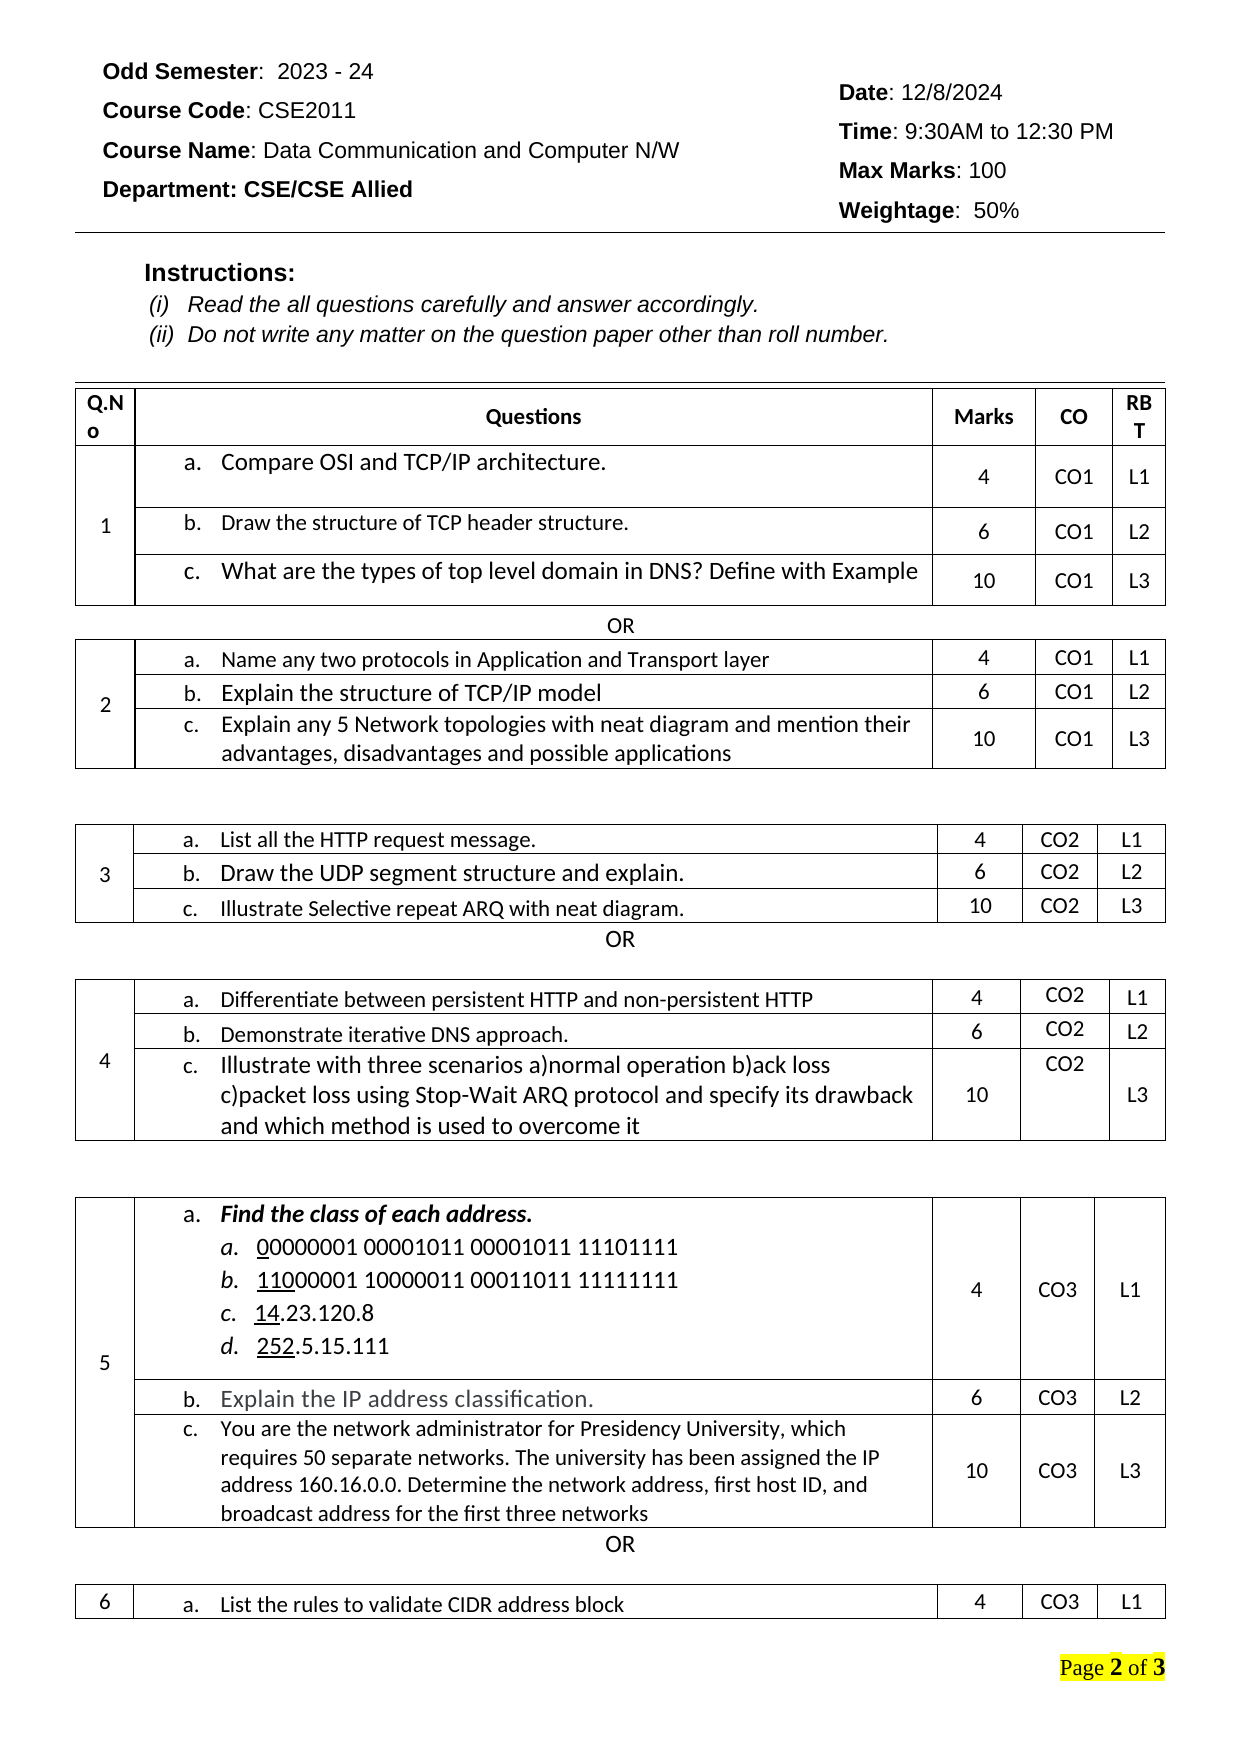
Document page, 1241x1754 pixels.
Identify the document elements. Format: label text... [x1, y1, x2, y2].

table_header 4 [76, 980, 134, 1140]
table_cell L3 [1110, 1049, 1165, 1140]
table_cell 10 [933, 709, 1035, 767]
table_cell What are the types of top level domain in DNS? Define with Example [136, 555, 932, 605]
table_cell CO1 [1036, 709, 1112, 767]
text OR [75, 1528, 1165, 1558]
table_cell L1 [1113, 640, 1165, 673]
table_cell CO1 [1036, 508, 1112, 554]
table_cell CO3 [1021, 1380, 1094, 1413]
table_cell You are the network administrator for Presidency University, which requires 50 separate networks. The university has been assigned the IP address 160.16.0.0. Determine the network address, first host ID, and broadcast address for the first three networks [135, 1415, 932, 1527]
table_header L1 [1098, 1585, 1165, 1618]
table_cell CO2 [1023, 854, 1097, 888]
list Do not write any matter on the question paper other than roll number. [149, 321, 1165, 347]
table_cell 2 [76, 640, 134, 767]
table_cell L2 [1113, 508, 1165, 554]
table_header Q.No [76, 389, 134, 444]
table_cell 6 [938, 854, 1022, 888]
table_cell CO2 [1021, 1014, 1109, 1048]
table_cell 6 [933, 1014, 1020, 1048]
table_header List the rules to validate CIDR address block [134, 1585, 937, 1618]
table_header 4 [938, 825, 1022, 853]
table_cell Explain any 5 Network topologies with neat diagram and mention their advantages, disadvantages and possible applications [136, 709, 932, 767]
table_header CO3 [1023, 1585, 1097, 1618]
table_header List all the HTTP request message. [134, 825, 937, 853]
table_cell L2 [1095, 1380, 1165, 1413]
table_cell 10 [933, 1049, 1020, 1140]
table_cell 10 [933, 555, 1035, 605]
table_header Find the class of each address. a. 00000001 00001011 00001011 11101111 b. 11000001 10000011 00011011 11111111 c. 14.23.120.8 d. 252.5.15.111 [135, 1198, 932, 1379]
table_cell 10 [938, 889, 1022, 922]
table_header 5 [76, 1198, 134, 1527]
table_cell Illustrate with three scenarios a)normal operation b)ack loss c)packet loss using Stop-Wait ARQ protocol and specify its drawback and which method is used to overcome it [135, 1049, 932, 1140]
table_cell L3 [1098, 889, 1165, 922]
table_header Questions [136, 389, 932, 444]
table_cell CO1 [1036, 446, 1112, 507]
table_header CO2 [1023, 825, 1097, 853]
table_cell 1 [76, 446, 134, 605]
table_cell 4 [933, 446, 1035, 507]
table_cell 4 [933, 640, 1035, 673]
table_header L1 [1110, 980, 1165, 1013]
table_cell CO1 [1036, 555, 1112, 605]
table_header CO2 [1021, 980, 1109, 1013]
table_cell 6 [933, 675, 1035, 708]
table_cell L3 [1095, 1415, 1165, 1527]
table_cell L2 [1113, 675, 1165, 708]
list Read the all questions carefully and answer accordingly. [149, 291, 1165, 317]
table_cell Explain the structure of TCP/IP model [136, 675, 932, 708]
table_cell L2 [1098, 854, 1165, 888]
table_cell Draw the structure of TCP header structure. [136, 508, 932, 554]
table_header 4 [933, 980, 1020, 1013]
table_cell Name any two protocols in Application and Transport layer [136, 640, 932, 673]
table_cell OR [76, 606, 1166, 639]
table_cell Demonstrate iterative DNS approach. [135, 1014, 932, 1048]
table_cell CO3 [1021, 1415, 1094, 1527]
table_header L1 [1095, 1198, 1165, 1379]
table_header 6 [76, 1585, 133, 1618]
table_header 4 [938, 1585, 1022, 1618]
table_cell CO1 [1036, 675, 1112, 708]
table_cell Compare OSI and TCP/IP architecture. [136, 446, 932, 507]
table_header Marks [933, 389, 1035, 444]
table_cell 6 [933, 1380, 1020, 1413]
table_cell Illustrate Selective repeat ARQ with neat diagram. [134, 889, 937, 922]
table_cell CO2 [1021, 1049, 1109, 1140]
table_cell L3 [1113, 555, 1165, 605]
table_cell CO1 [1036, 640, 1112, 673]
table_header 3 [76, 825, 133, 922]
table_cell Explain the IP address classification. [135, 1380, 932, 1413]
text OR [75, 923, 1165, 954]
table_header Differentiate between persistent HTTP and non-persistent HTTP [135, 980, 932, 1013]
table_header CO3 [1021, 1198, 1094, 1379]
table_header L1 [1098, 825, 1165, 853]
table_cell Draw the UDP segment structure and explain. [134, 854, 937, 888]
table_cell L2 [1110, 1014, 1165, 1048]
table_cell CO2 [1023, 889, 1097, 922]
table_header 4 [933, 1198, 1020, 1379]
text Instructions: [75, 258, 1165, 287]
table_cell L1 [1113, 446, 1165, 507]
table_header RBT [1113, 389, 1165, 444]
table_cell 6 [933, 508, 1035, 554]
table_header CO [1036, 389, 1112, 444]
table_cell 10 [933, 1415, 1020, 1527]
table_cell L3 [1113, 709, 1165, 767]
